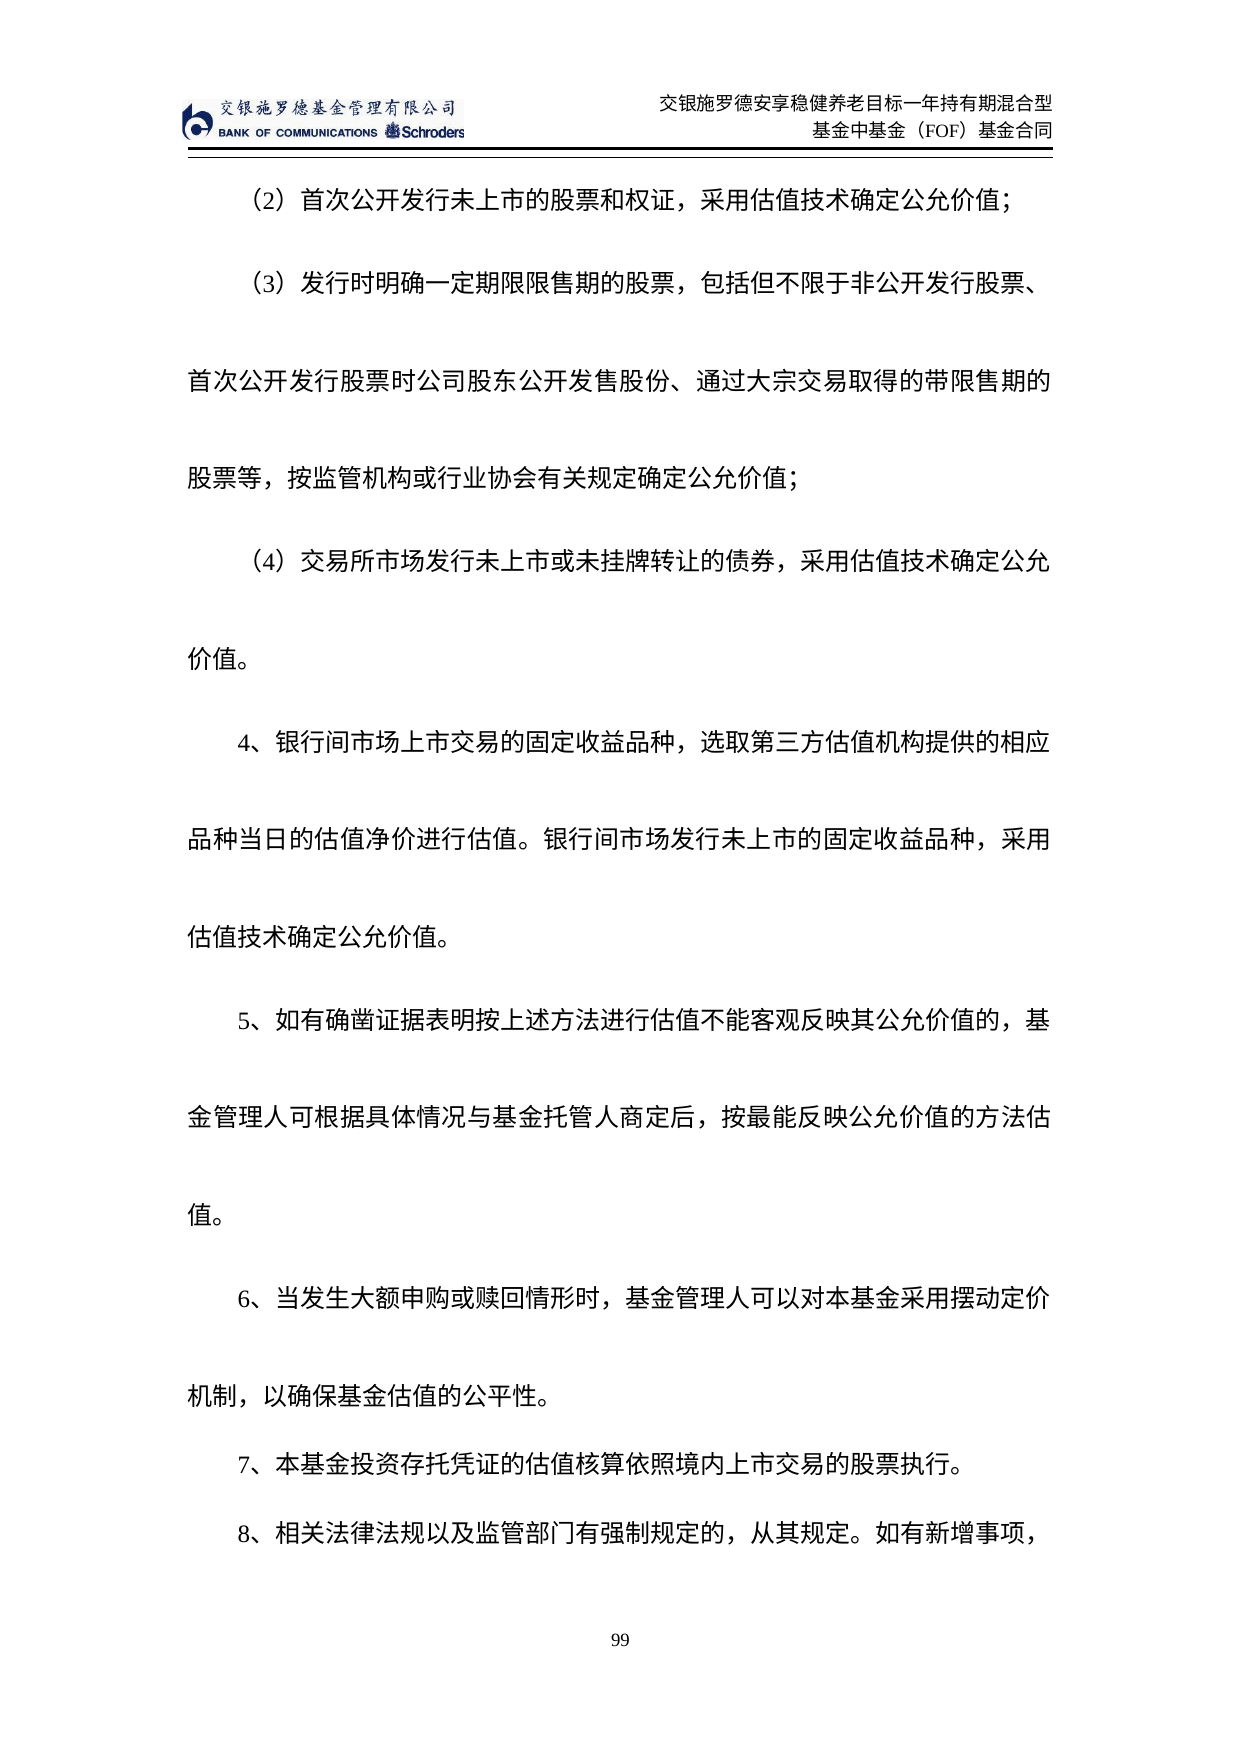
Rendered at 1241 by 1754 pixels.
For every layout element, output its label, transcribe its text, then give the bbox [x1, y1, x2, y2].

text 6、当发生大额申购或赎回情形时，基金管理人可以对本基金采用摆动定价机制，以确保基金估值的公平性。 [187, 1264, 1053, 1427]
picture [182, 99, 464, 140]
text 7、本基金投资存托凭证的估值核算依照境内上市交易的股票执行。 [187, 1445, 1053, 1481]
text 4、银行间市场上市交易的固定收益品种，选取第三方估值机构提供的相应品种当日的估值净价进行估值。银行间市场发行未上市的固定收益品种，采用估值技术确定公允价值。 [187, 708, 1053, 968]
text （2）首次公开发行未上市的股票和权证，采用估值技术确定公允价值； [187, 166, 1053, 231]
text （3）发行时明确一定期限限售期的股票，包括但不限于非公开发行股票、首次公开发行股票时公司股东公开发售股份、通过大宗交易取得的带限售期的股票等，按监管机构或行业协会有关规定确定公允价值； [187, 249, 1053, 509]
text （4）交易所市场发行未上市或未挂牌转让的债券，采用估值技术确定公允价值。 [187, 527, 1053, 690]
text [187, 1499, 1053, 1564]
text 5、如有确凿证据表明按上述方法进行估值不能客观反映其公允价值的，基金管理人可根据具体情况与基金托管人商定后，按最能反映公允价值的方法估值。 [187, 986, 1053, 1246]
